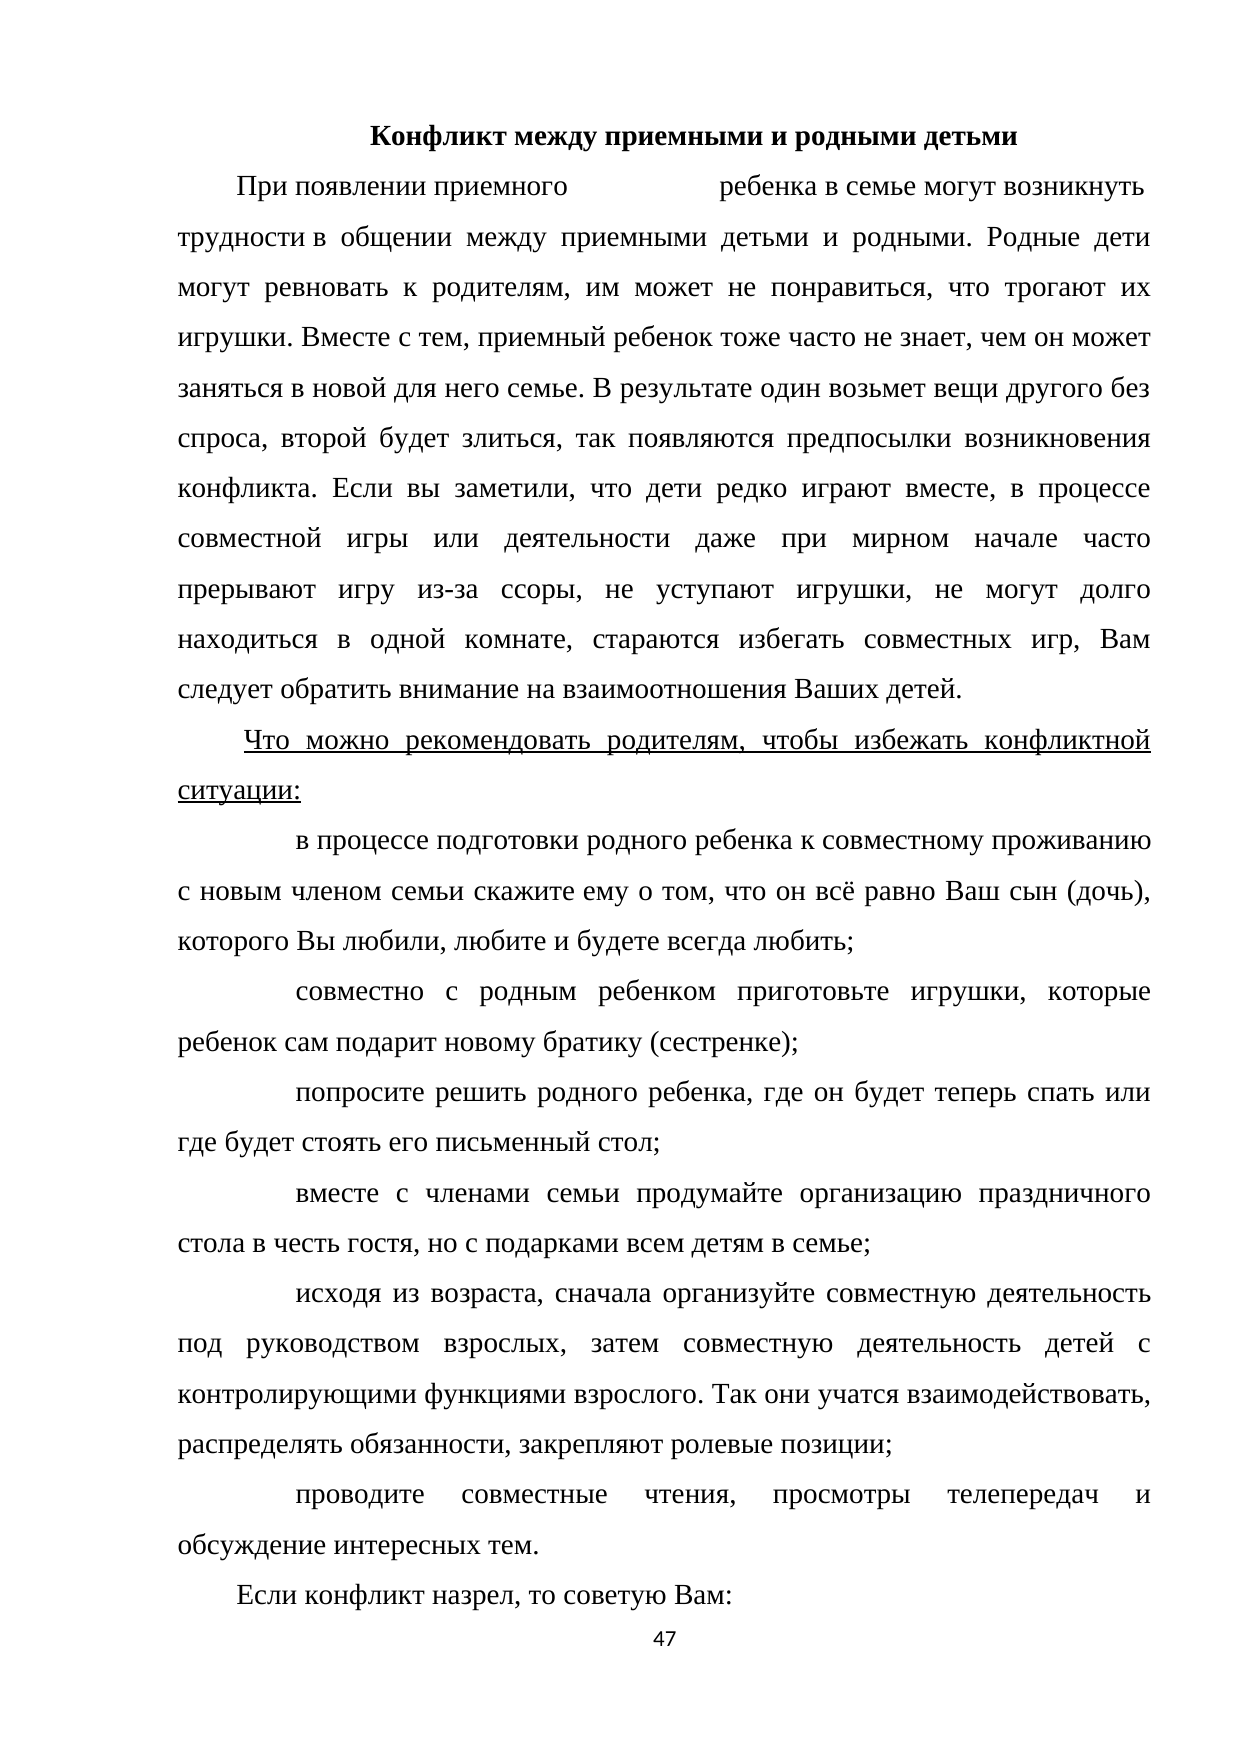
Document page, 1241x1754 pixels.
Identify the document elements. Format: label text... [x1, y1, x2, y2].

text Если конфликт назрел, то советую Вам: [177, 1577, 1152, 1611]
text  проводите совместные чтения, просмотры телепередач и обсуждение интересных тем. [177, 1477, 1152, 1560]
text Что можно рекомендовать родителям, чтобы избежать конфликтной ситуации: [177, 722, 1152, 806]
text  попросите решить родного ребенка, где он будет теперь спать или где будет стоять его письменный стол; [177, 1074, 1152, 1158]
text  совместно с родным ребенком приготовьте игрушки, которые ребенок сам подарит новому братику (сестренке); [177, 973, 1152, 1057]
text При появлении приемного ребенка в семье могут возникнуть трудности в общении между приемными детьми и родными. Родные дети могут ревновать к родителям, им может не понравиться, что трогают их игрушки. Вместе с тем, приемный ребенок тоже часто не знает, чем он может заняться в новой для него семье. В результате один возьмет вещи другого без спроса, второй будет злиться, так появляются предпосылки возникновения конфликта. Если вы заметили, что дети редко играют вместе, в процессе совместной игры или деятельности даже при мирном начале часто прерывают игру из-за ссоры, не уступают игрушки, не могут долго находиться в одной комнате, стараются избегать совместных игр, Вам следует обратить внимание на взаимоотношения Ваших детей. [177, 168, 1152, 705]
text  в процессе подготовки родного ребенка к совместному проживанию с новым членом семьи скажите ему о том, что он всё равно Ваш сын (дочь), которого Вы любили, любите и будете всегда любить; [177, 822, 1152, 957]
text Конфликт между приемными и родными детьми [177, 118, 1152, 152]
text  исходя из возраста, сначала организуйте совместную деятельность под руководством взрослых, затем совместную деятельность детей с контролирующими функциями взрослого. Так они учатся взаимодействовать, распределять обязанности, закрепляют ролевые позиции; [177, 1275, 1152, 1460]
text  вместе с членами семьи продумайте организацию праздничного стола в честь гостя, но с подарками всем детям в семье; [177, 1175, 1152, 1258]
